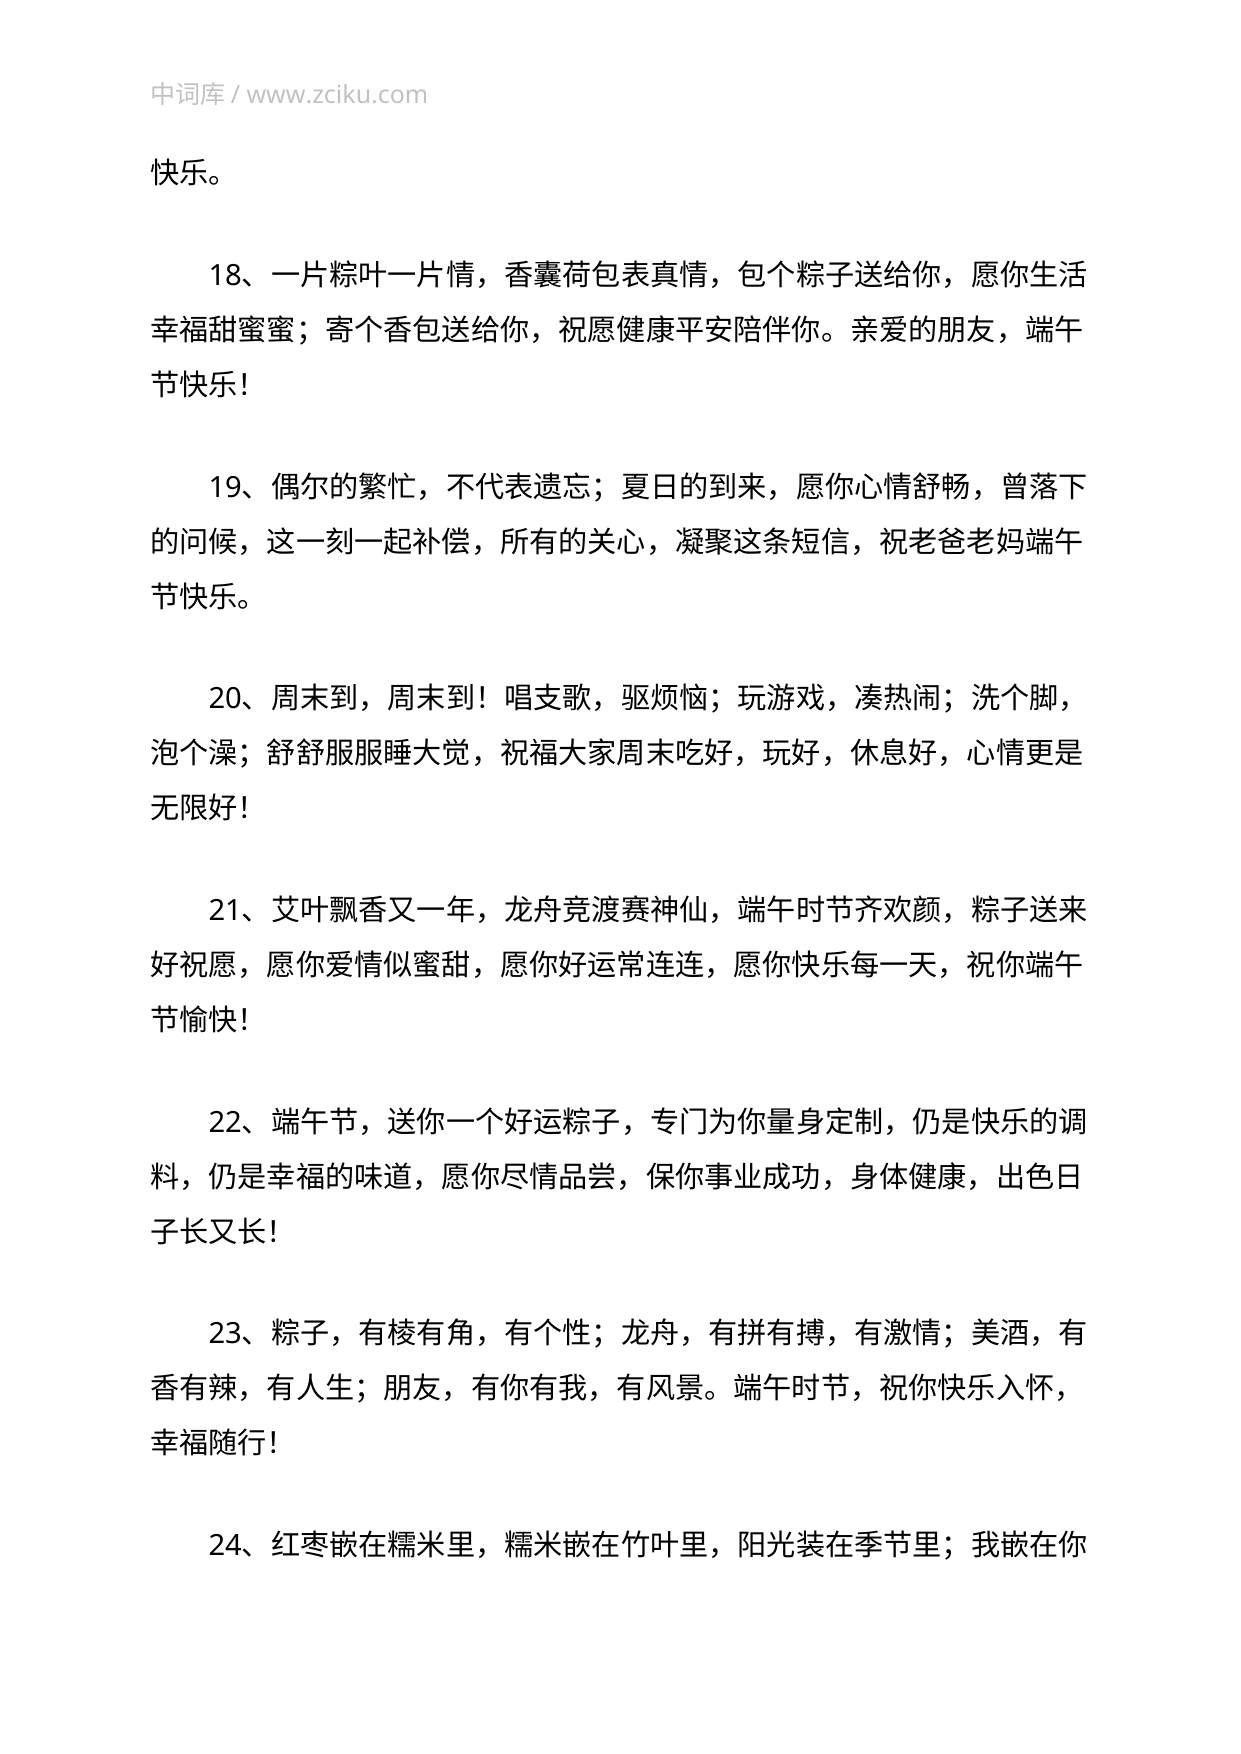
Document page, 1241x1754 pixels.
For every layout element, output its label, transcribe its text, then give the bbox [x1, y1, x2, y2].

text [150, 1522, 1090, 1564]
text 20、周末到，周末到！唱支歌，驱烦恼；玩游戏，凑热闹；洗个脚，泡个澡；舒舒服服睡大觉，祝福大家周末吃好，玩好，休息好，心情更是无限好！ [150, 675, 1090, 827]
text 22、端午节，送你一个好运粽子，专门为你量身定制，仍是快乐的调料，仍是幸福的味道，愿你尽情品尝，保你事业成功，身体健康，出色日子长又长！ [150, 1098, 1090, 1251]
text 18、一片粽叶一片情，香囊荷包表真情，包个粽子送给你，愿你生活幸福甜蜜蜜；寄个香包送给你，祝愿健康平安陪伴你。亲爱的朋友，端午节快乐！ [150, 252, 1090, 404]
text 23、粽子，有棱有角，有个性；龙舟，有拼有搏，有激情；美酒，有香有辣，有人生；朋友，有你有我，有风景。端午时节，祝你快乐入怀，幸福随行！ [150, 1310, 1090, 1462]
text 21、艾叶飘香又一年，龙舟竞渡赛神仙，端午时节齐欢颜，粽子送来好祝愿，愿你爱情似蜜甜，愿你好运常连连，愿你快乐每一天，祝你端午节愉快！ [150, 887, 1090, 1039]
text 19、偶尔的繁忙，不代表遗忘；夏日的到来，愿你心情舒畅，曾落下的问候，这一刻一起补偿，所有的关心，凝聚这条短信，祝老爸老妈端午节快乐。 [150, 463, 1090, 616]
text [150, 150, 1090, 192]
